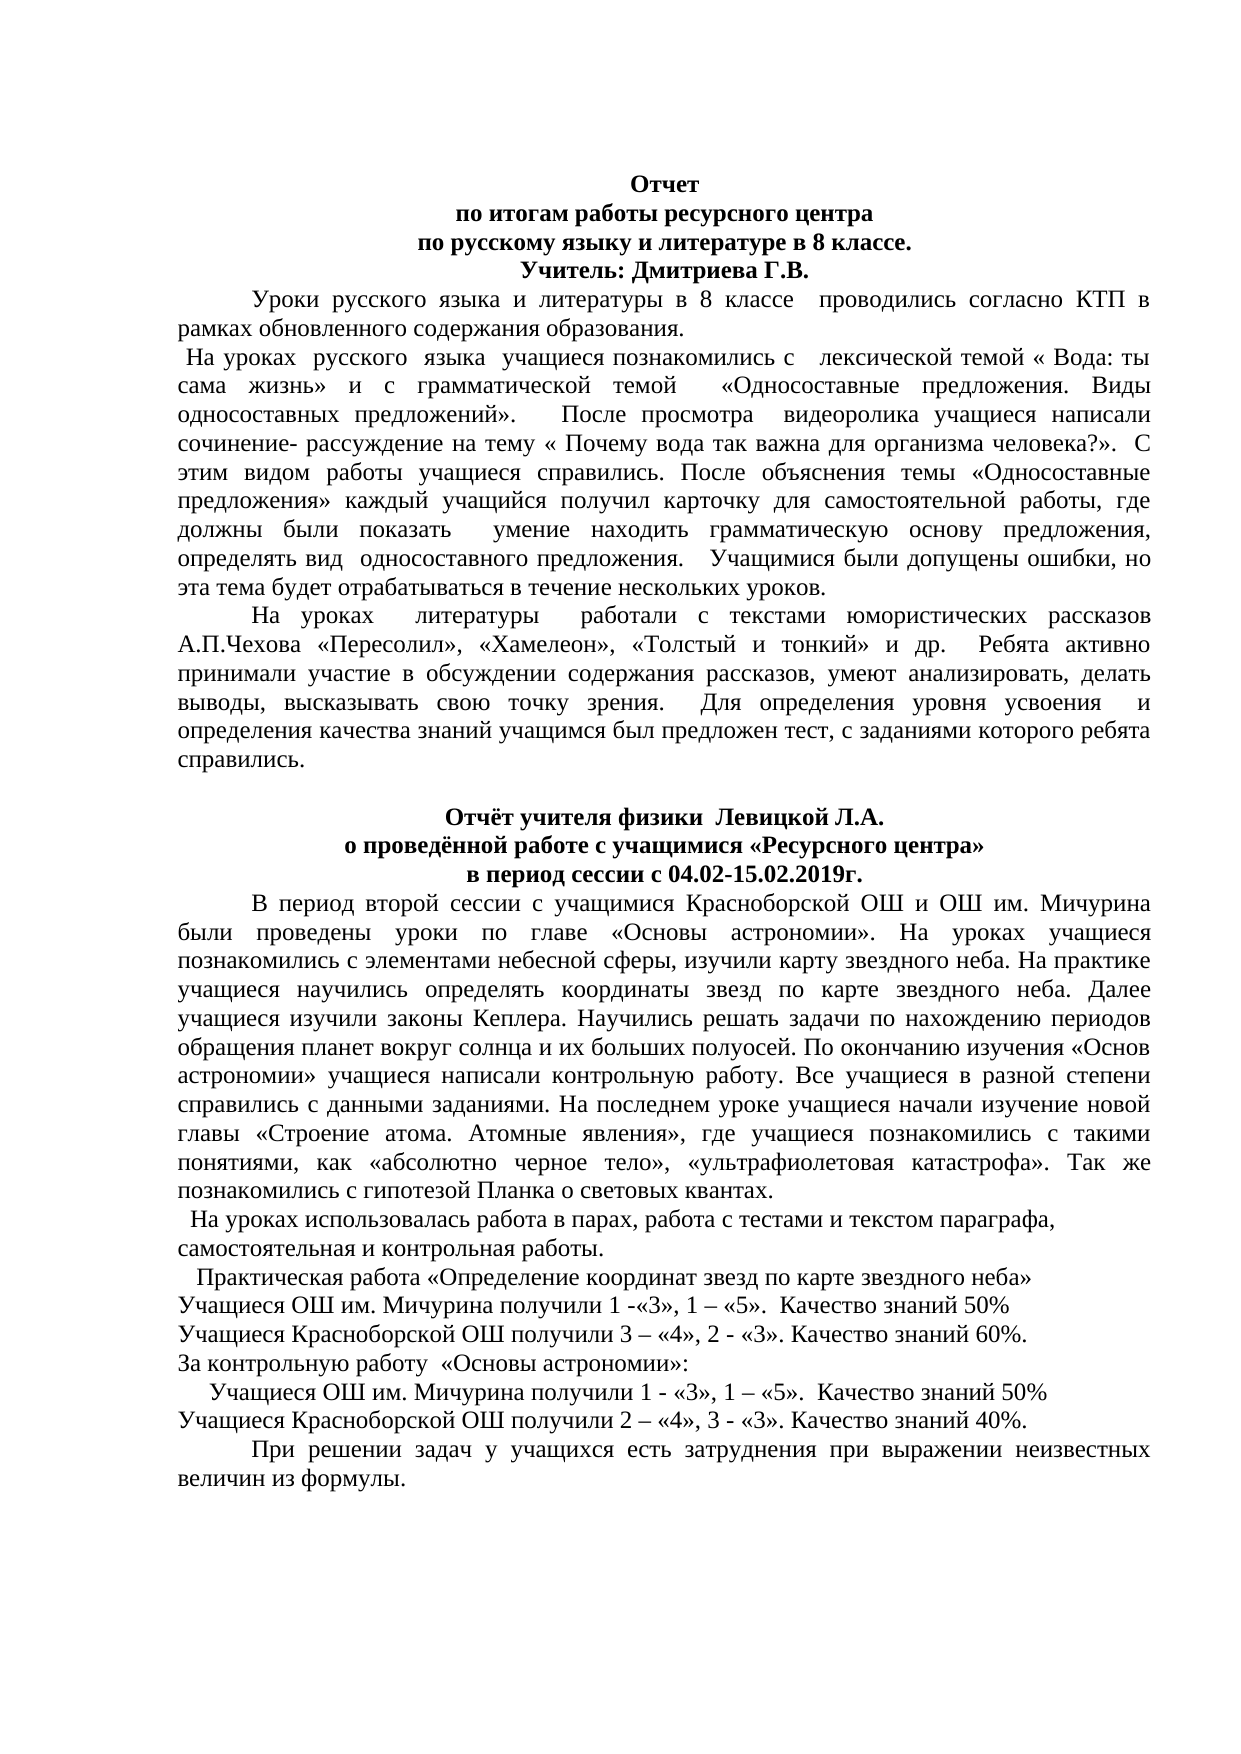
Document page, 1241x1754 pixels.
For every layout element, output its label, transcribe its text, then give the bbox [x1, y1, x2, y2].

text Учитель: Дмитриева Г.В. [177, 255, 1152, 284]
text Практическая работа «Определение координат звезд по карте звездного неба» [177, 1262, 1152, 1290]
text о проведённой работе с учащимися «Ресурсного центра» [177, 830, 1152, 859]
text Учащиеся ОШ им. Мичурина получили 1 -«3», 1 – «5». Качество знаний 50% [177, 1290, 1152, 1319]
text по итогам работы ресурсного центра [177, 198, 1152, 227]
text На уроках русского языка учащиеся познакомились с лексической темой « Вода: ты сама жизнь» и с грамматической темой «Односоставные предложения. Виды односоставных предложений». После просмотра видеоролика учащиеся написали сочинение- рассуждение на тему « Почему вода так важна для организма человека?». С этим видом работы учащиеся справились. После объяснения темы «Односоставные предложения» каждый учащийся получил карточку для самостоятельной работы, где должны были показать умение находить грамматическую основу предложения, определять вид односоставного предложения. Учащимися были допущены ошибки, но эта тема будет отрабатываться в течение нескольких уроков. [177, 342, 1152, 600]
text Учащиеся ОШ им. Мичурина получили 1 - «3», 1 – «5». Качество знаний 50% [177, 1377, 1152, 1405]
text На уроках литературы работали с текстами юмористических рассказов А.П.Чехова «Пересолил», «Хамелеон», «Толстый и тонкий» и др. Ребята активно принимали участие в обсуждении содержания рассказов, умеют анализировать, делать выводы, высказывать свою точку зрения. Для определения уровня усвоения и определения качества знаний учащимся был предложен тест, с заданиями которого ребята справились. [177, 600, 1152, 773]
text по русскому языку и литературе в 8 классе. [177, 227, 1152, 255]
text Отчёт учителя физики Левицкой Л.А. [177, 802, 1152, 830]
text в период сессии с 04.02-15.02.2019г. [177, 859, 1152, 888]
text На уроках использовалась работа в парах, работа с тестами и текстом параграфа, самостоятельная и контрольная работы. [177, 1204, 1152, 1262]
text В период второй сессии с учащимися Красноборской ОШ и ОШ им. Мичурина были проведены уроки по главе «Основы астрономии». На уроках учащиеся познакомились с элементами небесной сферы, изучили карту звездного неба. На практике учащиеся научились определять координаты звезд по карте звездного неба. Далее учащиеся изучили законы Кеплера. Научились решать задачи по нахождению периодов обращения планет вокруг солнца и их больших полуосей. По окончанию изучения «Основ астрономии» учащиеся написали контрольную работу. Все учащиеся в разной степени справились с данными заданиями. На последнем уроке учащиеся начали изучение новой главы «Строение атома. Атомные явления», где учащиеся познакомились с такими понятиями, как «абсолютно черное тело», «ультрафиолетовая катастрофа». Так же познакомились с гипотезой Планка о световых квантах. [177, 888, 1152, 1204]
text Учащиеся Красноборской ОШ получили 2 – «4», 3 - «3». Качество знаний 40%. [177, 1405, 1152, 1434]
text За контрольную работу «Основы астрономии»: [177, 1348, 1152, 1377]
text Отчет [177, 169, 1152, 198]
text Уроки русского языка и литературы в 8 классе проводились согласно КТП в рамках обновленного содержания образования. [177, 284, 1152, 342]
text При решении задач у учащихся есть затруднения при выражении неизвестных величин из формулы. [177, 1434, 1152, 1492]
text Учащиеся Красноборской ОШ получили 3 – «4», 2 - «3». Качество знаний 60%. [177, 1319, 1152, 1348]
